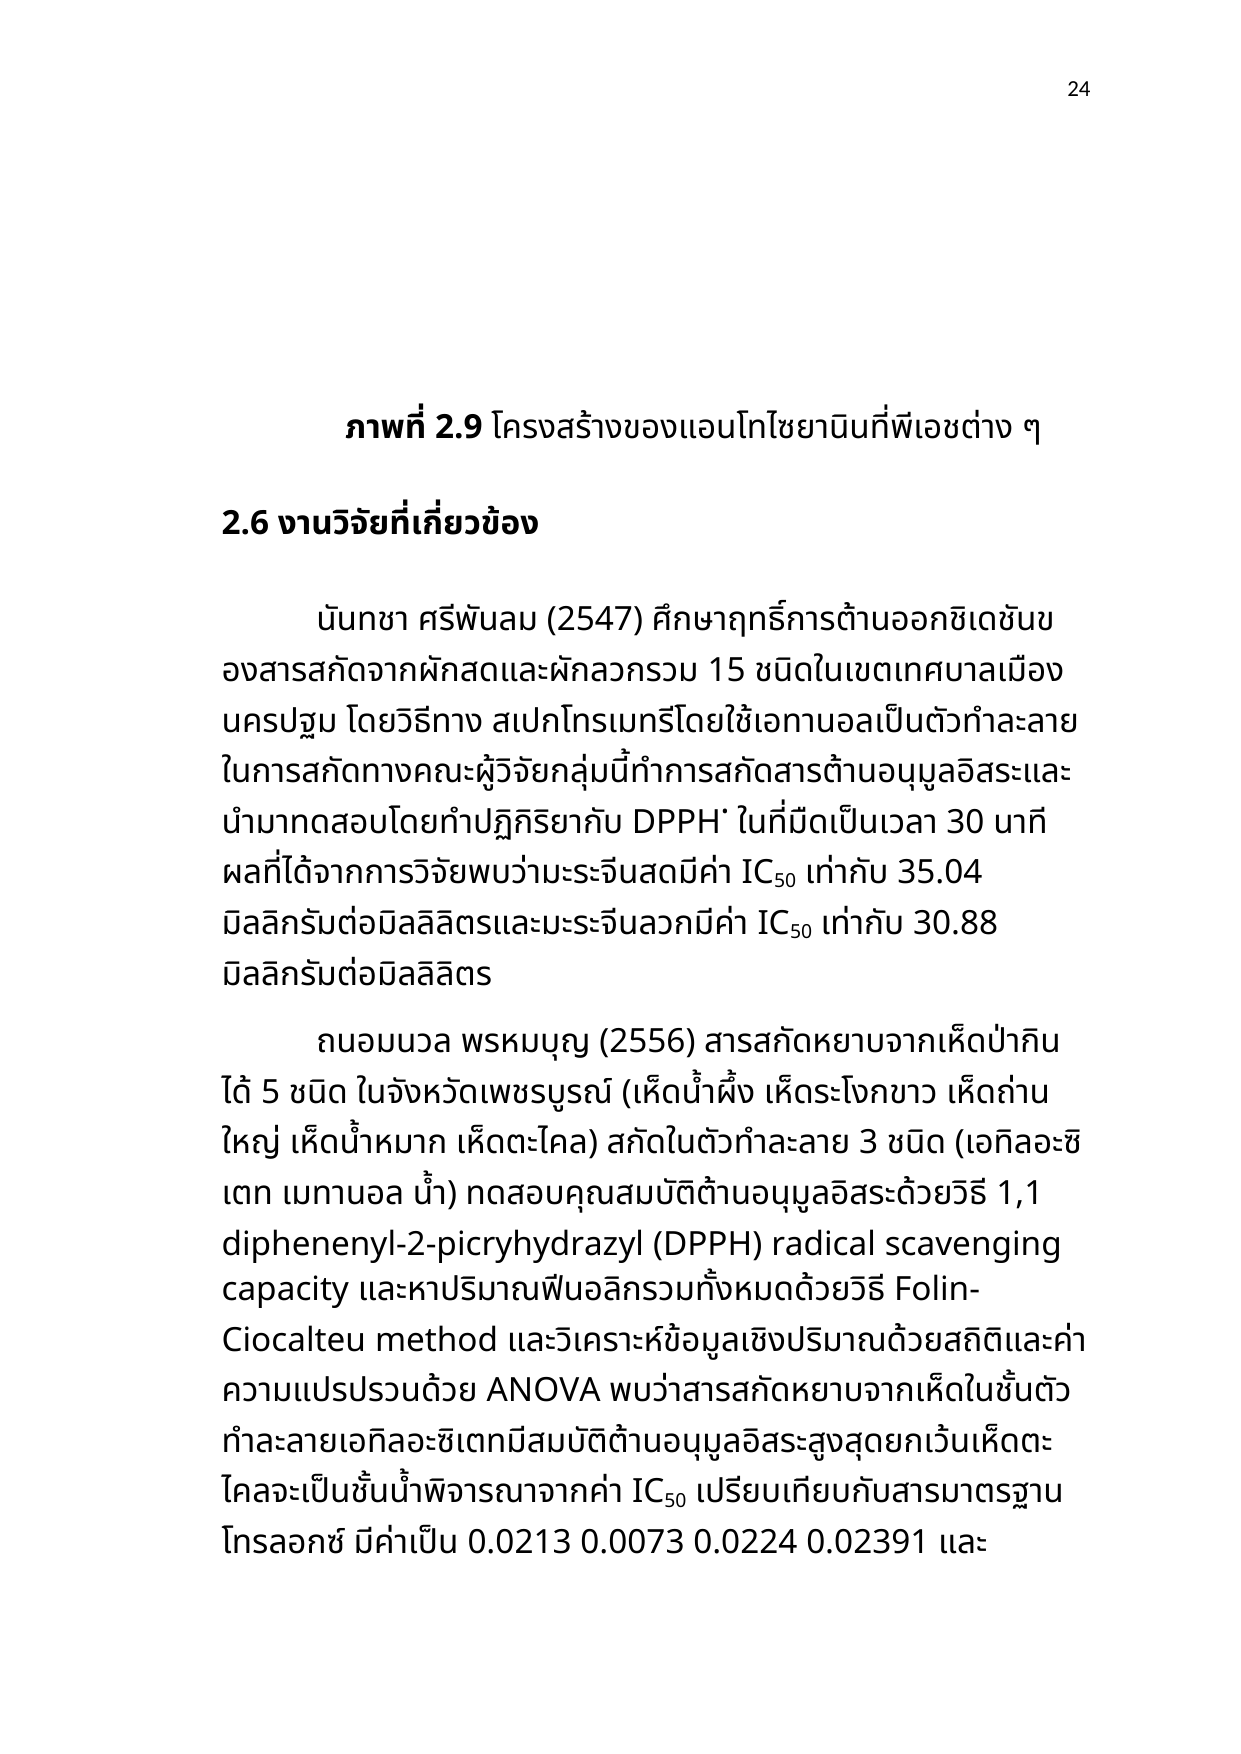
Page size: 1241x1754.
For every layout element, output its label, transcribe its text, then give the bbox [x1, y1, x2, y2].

text 2.6 งานวิจัยที่เกี่ยวข้อง [221, 499, 1090, 550]
text นันทชา ศรีพันลม (2547) ศึกษาฤทธิ์การต้านออกชิเดชันของสารสกัดจากผักสดและผักลวกรวม 15 ชนิดในเขตเทศบาลเมืองนครปฐม โดยวิธีทาง สเปกโทรเมทรีโดยใช้เอทานอลเป็นตัวทำละลายในการสกัดทางคณะผู้วิจัยกลุ่มนี้ทำการสกัดสารต้านอนุมูลอิสระและนำมาทดสอบโดยทำปฏิกิริยากับ DPPH• ในที่มืดเป็นเวลา 30 นาที ผลที่ได้จากการวิจัยพบว่ามะระจีนสดมีค่า IC50 เท่ากับ 35.04 มิลลิกรัมต่อมิลลิลิตรและมะระจีนลวกมีค่า IC50 เท่ากับ 30.88 มิลลิกรัมต่อมิลลิลิตร [221, 595, 1090, 1000]
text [221, 1017, 1090, 1568]
text ภาพที่ 2.9 โครงสร้างของแอนโทไซยานินที่พีเอชต่าง ๆ [221, 403, 1090, 454]
